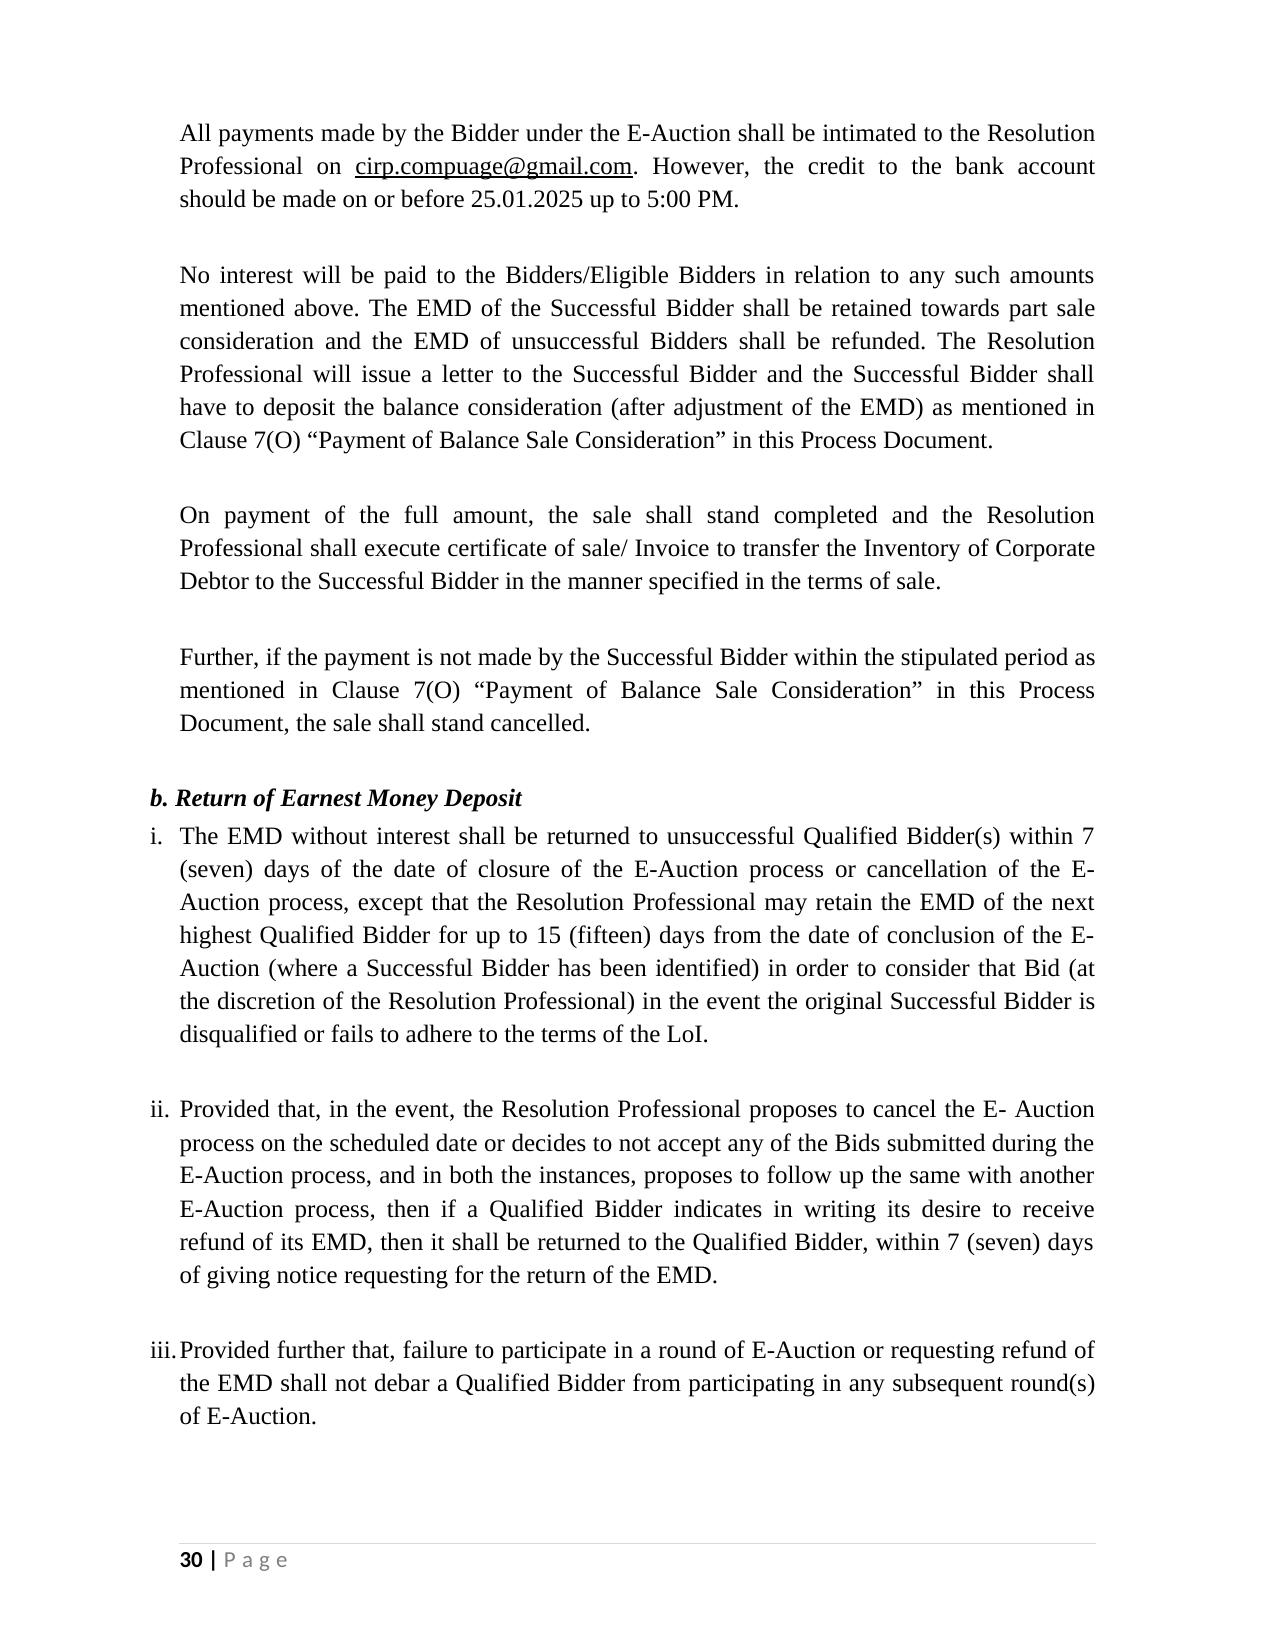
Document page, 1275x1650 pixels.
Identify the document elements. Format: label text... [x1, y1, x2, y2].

text Further, if the payment is not made by the Successful Bidder within the stipulated period as mentioned in Clause 7(O) “Payment of Balance Sale Consideration” in this Process Document, the sale shall stand cancelled. [179, 642, 1096, 737]
text ii. Provided that, in the event, the Resolution Professional proposes to cancel the E- Auction process on the scheduled date or decides to not accept any of the Bids submitted during the E-Auction process, and in both the instances, proposes to follow up the same with another E-Auction process, then if a Qualified Bidder indicates in writing its desire to receive refund of its EMD, then it shall be returned to the Qualified Bidder, within 7 (seven) days of giving notice requesting for the return of the EMD. [150, 1094, 1096, 1288]
text i. The EMD without interest shall be returned to unsuccessful Qualified Bidder(s) within 7 (seven) days of the date of closure of the E-Auction process or cancellation of the E-Auction process, except that the Resolution Professional may retain the EMD of the next highest Qualified Bidder for up to 15 (fifteen) days from the date of conclusion of the E-Auction (where a Successful Bidder has been identified) in order to consider that Bid (at the discretion of the Resolution Professional) in the event the original Successful Bidder is disqualified or fails to adhere to the terms of the LoI. [150, 821, 1096, 1048]
text All payments made by the Bidder under the E-Auction shall be intimated to the Resolution Professional on cirp.compuage@gmail.com. However, the credit to the bank account should be made on or before 25.01.2025 up to 5:00 PM. [179, 118, 1096, 213]
text No interest will be paid to the Bidders/Eligible Bidders in relation to any such amounts mentioned above. The EMD of the Successful Bidder shall be retained towards part sale consideration and the EMD of unsuccessful Bidders shall be refunded. The Resolution Professional will issue a letter to the Successful Bidder and the Successful Bidder shall have to deposit the balance consideration (after adjustment of the EMD) as mentioned in Clause 7(O) “Payment of Balance Sale Consideration” in this Process Document. [179, 260, 1096, 454]
text b. Return of Earnest Money Deposit [150, 783, 1096, 812]
text On payment of the full amount, the sale shall stand completed and the Resolution Professional shall execute certificate of sale/ Invoice to transfer the Inventory of Corporate Debtor to the Successful Bidder in the manner specified in the terms of sale. [179, 500, 1096, 595]
text iii. Provided further that, failure to participate in a round of E-Auction or requesting refund of the EMD shall not debar a Qualified Bidder from participating in any subsequent round(s) of E-Auction. [150, 1335, 1096, 1430]
